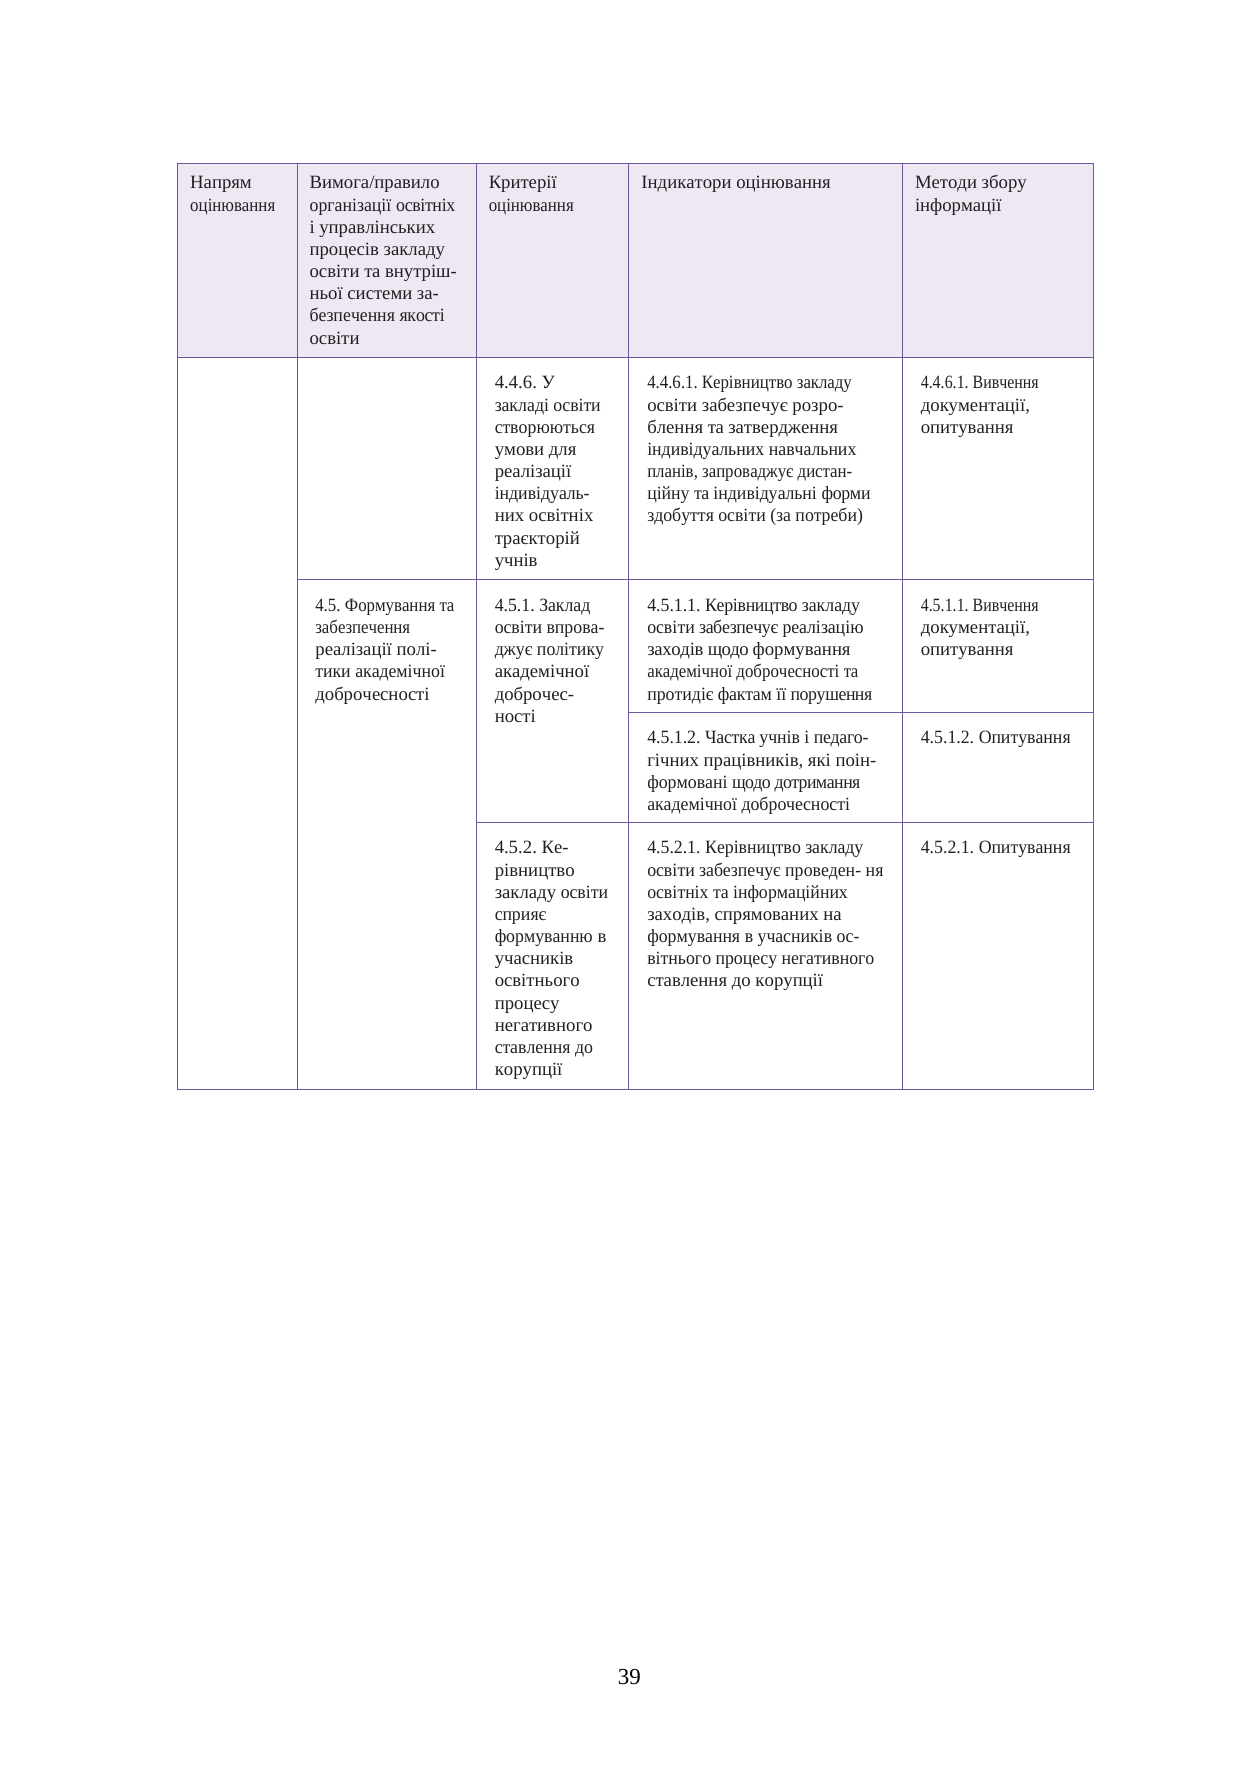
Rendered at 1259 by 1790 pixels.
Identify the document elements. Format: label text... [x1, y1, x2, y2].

table_cell [178, 358, 297, 1089]
table_header Напрям оцінювання [178, 164, 297, 357]
table_header Критерії оцінювання [477, 164, 628, 357]
table_cell 4.5.2. Ке- рівництво закладу освіти сприяє формуванню в учасників освітнього процесу негативного ставлення до корупції [477, 823, 628, 1089]
table_cell 4.5.1.1. Вивчення документації, опитування [903, 580, 1093, 712]
table_cell 4.5.2.1. Керівництво закладу освіти забезпечує проведен- ня освітніх та інформаційних заходів, спрямованих на формування в учасників ос- вітнього процесу негативного ставлення до корупції [629, 823, 902, 1089]
table_cell 4.5. Формування та забезпечення реалізації полі- тики академічної доброчесності [298, 580, 476, 1089]
table_cell 4.5.1.2. Опитування [903, 713, 1093, 822]
table_cell 4.5.2.1. Опитування [903, 823, 1093, 1089]
table_cell 4.4.6.1. Вивчення документації, опитування [903, 358, 1093, 579]
table_cell 4.4.6.1. Керівництво закладу освіти забезпечує розро- блення та затвердження індивідуальних навчальних планів, запроваджує дистан- ційну та індивідуальні форми здобуття освіти (за потреби) [629, 358, 902, 579]
table_header Вимога/правило організації освітніх і управлінських процесів закладу освіти та внутріш- ньої системи за- безпечення якості освіти [298, 164, 476, 357]
table_cell 4.5.1.2. Частка учнів і педаго- гічних працівників, які поін- формовані щодо дотримання академічної доброчесності [629, 713, 902, 822]
table_header Індикатори оцінювання [629, 164, 902, 357]
table_cell 4.5.1. Заклад освіти впрова- джує політику академічної доброчес- ності [477, 580, 628, 822]
table_cell 4.4.6. У закладі освіти створюються умови для реалізації індивідуаль- них освітніх траєкторій учнів [477, 358, 628, 579]
table_cell [298, 358, 476, 579]
table_cell 4.5.1.1. Керівництво закладу освіти забезпечує реалізацію заходів щодо формування академічної доброчесності та протидіє фактам її порушення [629, 580, 902, 712]
table_header Методи збору інформації [903, 164, 1093, 357]
